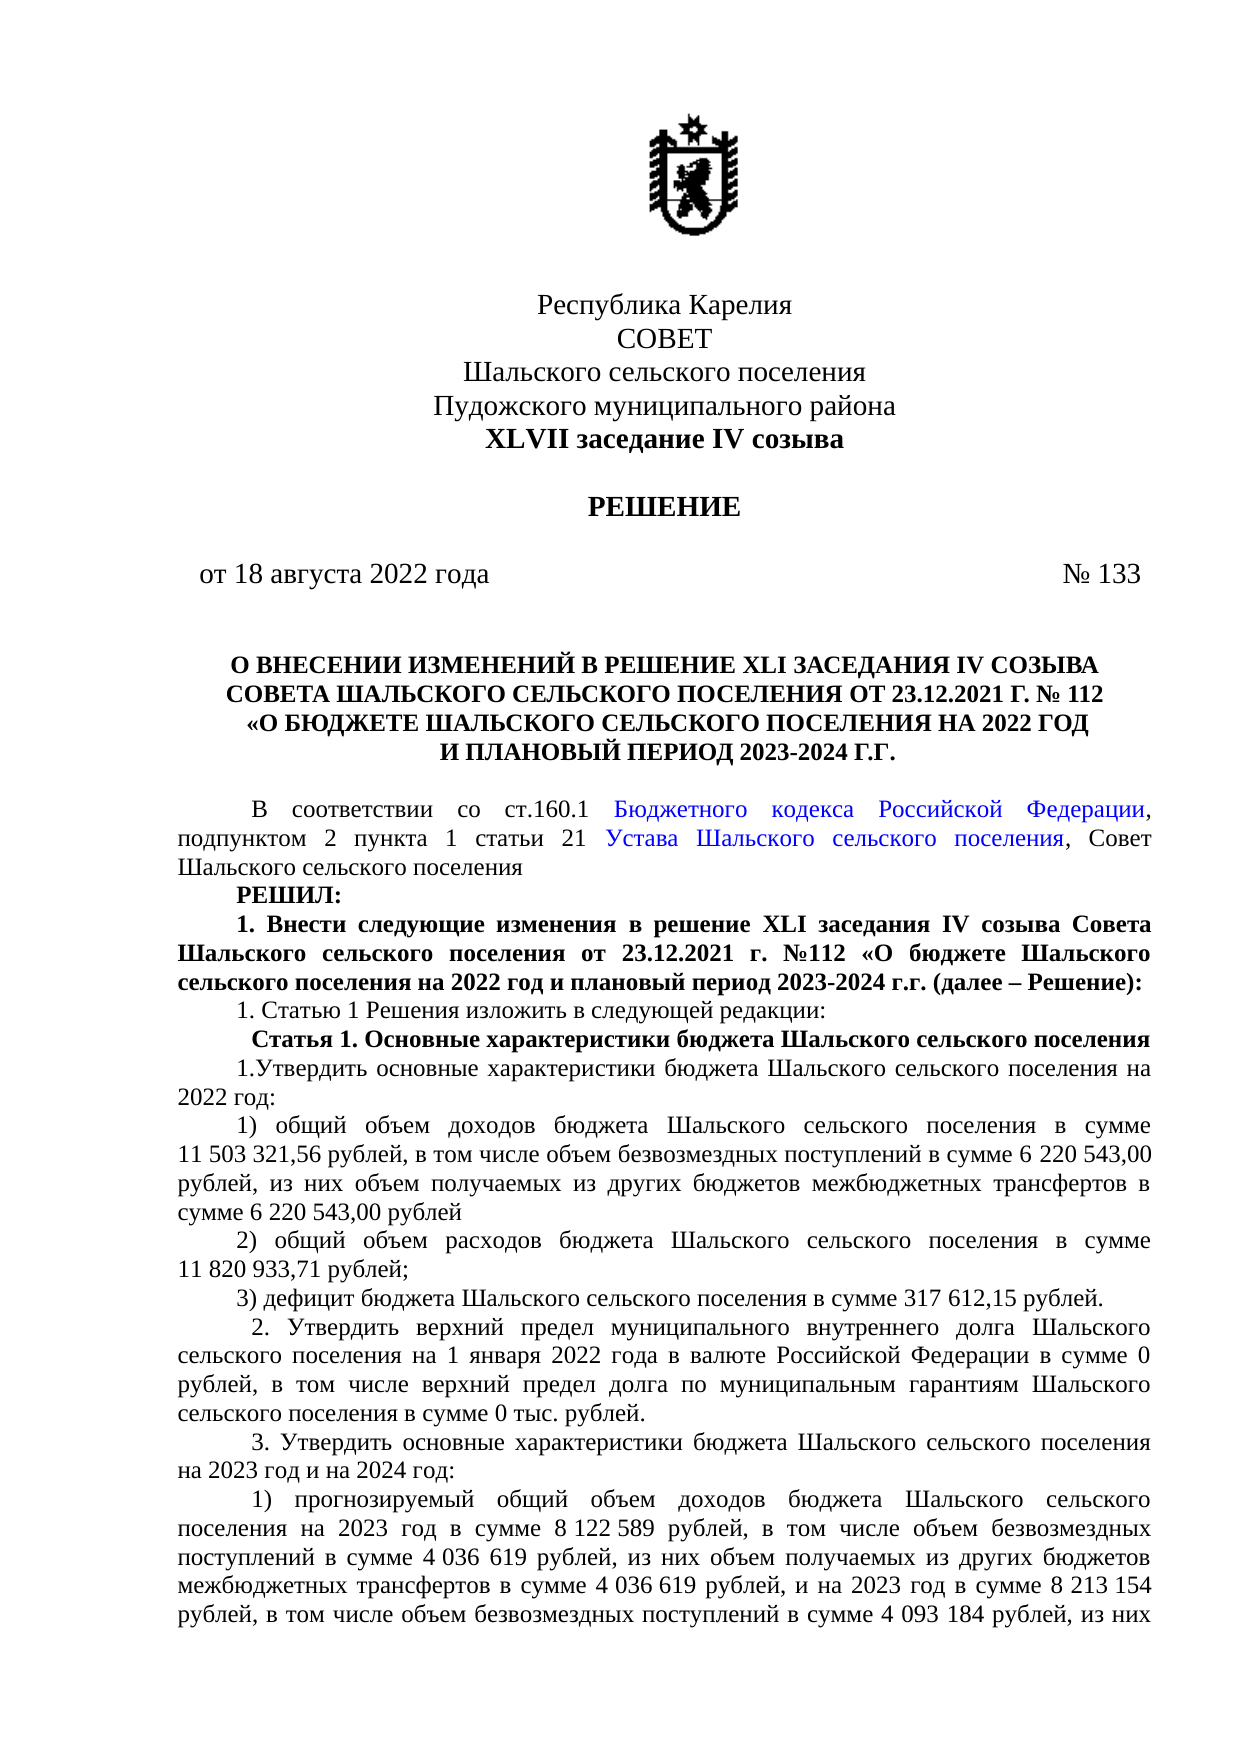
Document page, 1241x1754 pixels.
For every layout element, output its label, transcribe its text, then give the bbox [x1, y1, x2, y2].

text О внесении изменений в решение XLI заседания IV созыва [177, 650, 1152, 679]
text от 18 августа 2022 года № 133 [177, 556, 1152, 589]
text РЕШИЛ: [177, 880, 1152, 909]
text XLVII заседание IV созыва [177, 422, 1152, 455]
text СОВЕТ [177, 321, 1152, 354]
text Шальского сельского поселения [177, 354, 1152, 388]
text Совета Шальского сельского поселения от 23.12.2021 г. № 112 [177, 679, 1152, 708]
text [177, 1484, 1152, 1628]
text 1.Утвердить основные характеристики бюджета Шальского сельского поселения на 2022 год: [177, 1053, 1152, 1110]
text Республика Карелия [177, 287, 1152, 321]
text и плановый период 2023-.г. [177, 737, 1152, 765]
text Статья 1. Основные характеристики бюджета Шальского сельского поселения [177, 1024, 1152, 1053]
text 2) общий объем расходов бюджета Шальского сельского поселения в сумме 11 820 933,71 рублей; [177, 1225, 1152, 1283]
text В соответствии со ст.160.1 Бюджетного кодекса Российской Федерации, подпунктом 2 пункта 1 статьи 21 Устава Шальского сельского поселения, Совет Шальского сельского поселения [177, 794, 1152, 880]
text 1) общий объем доходов бюджета Шальского сельского поселения в сумме 11 503 321,56 рублей, в том числе объем безвозмездных поступлений в сумме 6 220 543,00 рублей, из них объем получаемых из других бюджетов межбюджетных трансфертов в сумме 6 220 543,00 рублей [177, 1110, 1152, 1225]
text РЕШЕНИЕ [177, 489, 1152, 522]
text 1. Внести следующие изменения в решение XLI заседания IV созыва Совета Шальского сельского поселения от 23.12.2021 г. №112 «О бюджете Шальского сельского поселения на 2022 год и плановый период 2023-.г. (далее – Решение): [177, 909, 1152, 995]
text «О бюджете Шальского сельского поселения на 2022 год [177, 708, 1152, 737]
text Пудожского муниципального района [177, 388, 1152, 422]
text 3) дефицит бюджета Шальского сельского поселения в сумме 317 612,15 рублей. [177, 1283, 1152, 1312]
text 1. Статью 1 Решения изложить в следующей редакции: [177, 995, 1152, 1024]
text 2. Утвердить верхний предел муниципального внутреннего долга Шальского сельского поселения на 1 января 2022 года в валюте Российской Федерации в сумме 0 рублей, в том числе верхний предел долга по муниципальным гарантиям Шальского сельского поселения в сумме 0 тыс. рублей. [177, 1312, 1152, 1427]
text 3. Утвердить основные характеристики бюджета Шальского сельского поселения на 2023 год и на 2024 год: [177, 1427, 1152, 1484]
